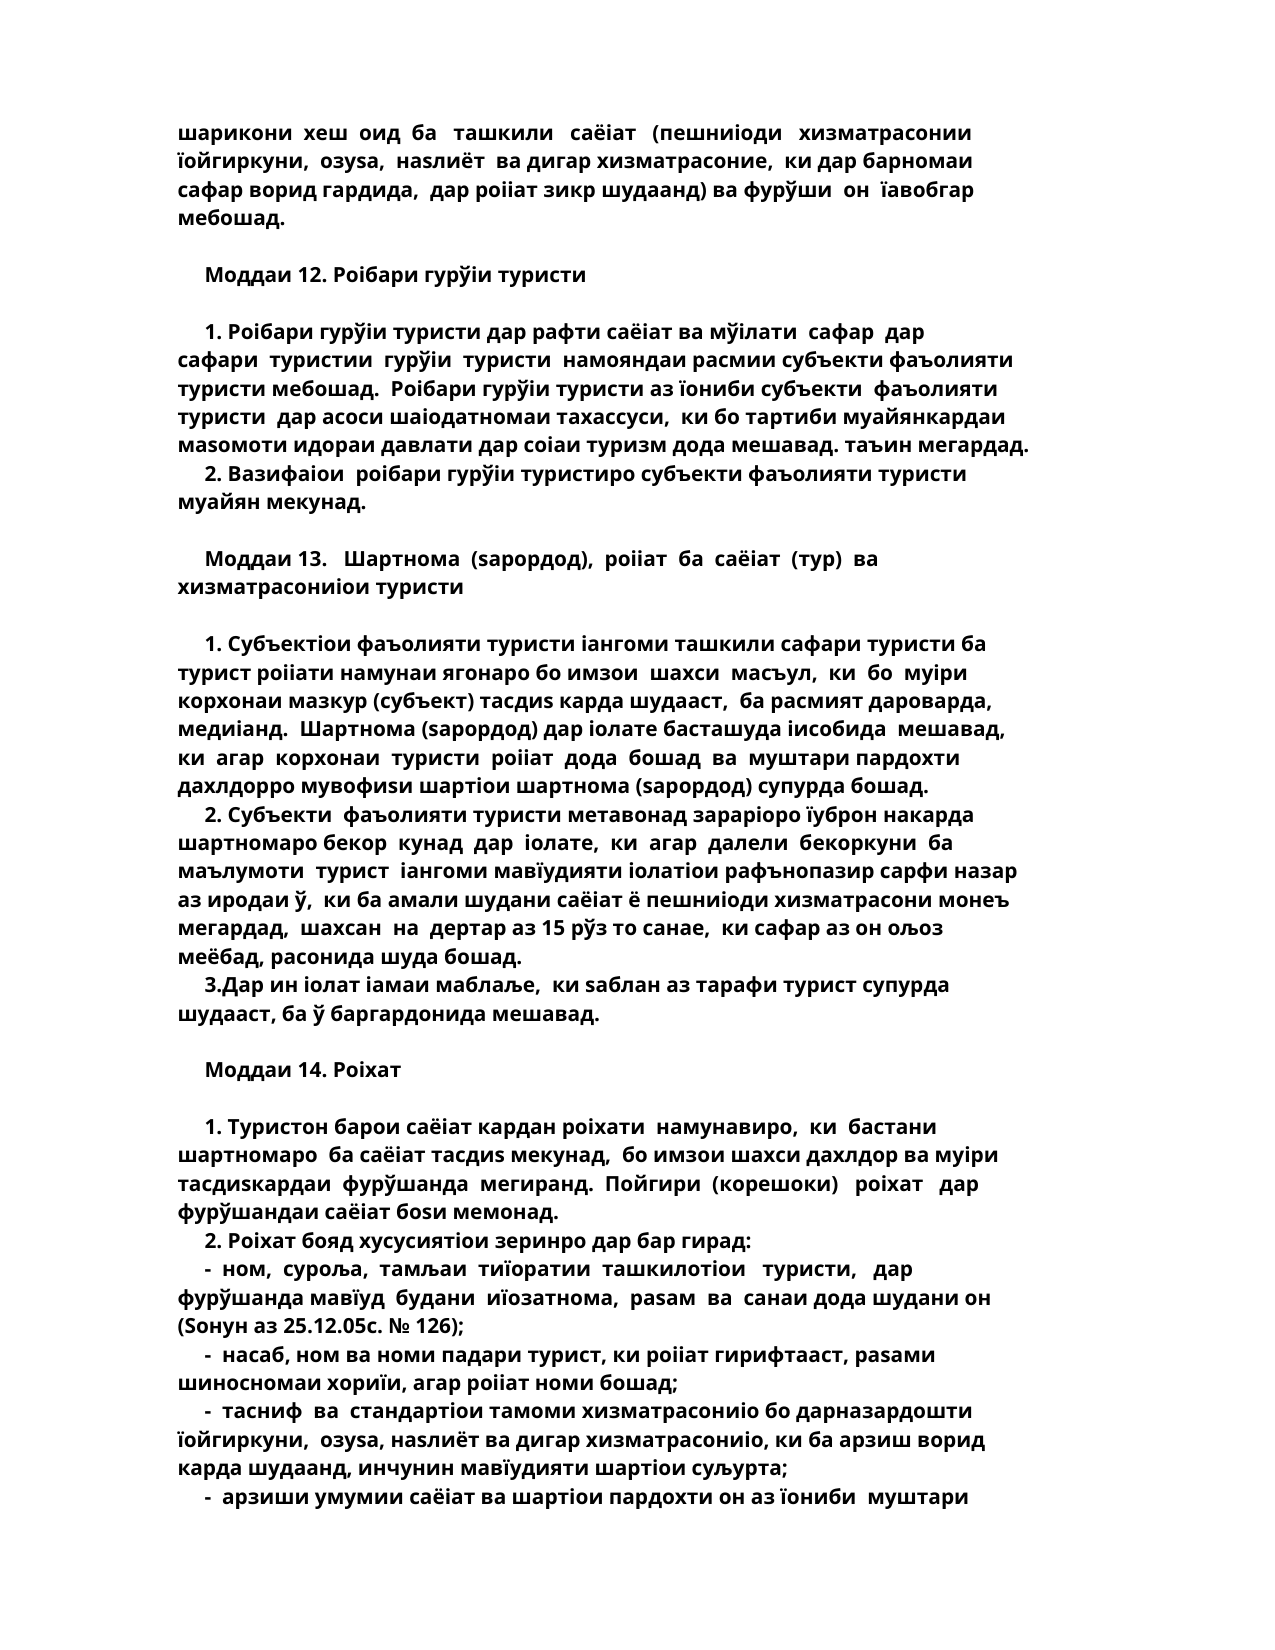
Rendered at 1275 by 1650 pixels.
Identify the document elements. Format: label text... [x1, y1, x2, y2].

text Моддаи 12. Роібари гурўіи туристи [177, 260, 1186, 288]
text сафари туристии гурўіи туристи намояндаи расмии субъекти фаъолияти [177, 345, 1186, 374]
text дахлдорро мувофиѕи шартіои шартнома (ѕарордод) супурда бошад. [177, 771, 1186, 800]
text шартномаро бекор кунад дар іолате, ки агар далели бекоркуни ба [177, 828, 1186, 857]
text - ном, суроља, тамљаи тиїоратии ташкилотіои туристи, дар [177, 1254, 1186, 1283]
text аз иродаи ў, ки ба амали шудани саёіат ё пешниіоди хизматрасони монеъ [177, 885, 1186, 913]
text Моддаи 14. Роіхат [177, 1055, 1186, 1084]
text (Ѕонун аз 25.12.05с. № 126); [177, 1311, 1186, 1340]
text - тасниф ва стандартіои тамоми хизматрасониіо бо дарназардошти [177, 1397, 1186, 1425]
text муайян мекунад. [177, 487, 1186, 516]
text шудааст, ба ў баргардонида мешавад. [177, 999, 1186, 1027]
text 2. Роіхат бояд хусусиятіои зеринро дар бар гирад: [177, 1226, 1186, 1254]
text 2. Вазифаіои роібари гурўіи туристиро субъекти фаъолияти туристи [177, 459, 1186, 487]
text їойгиркуни, озуѕа, наѕлиёт ва дигар хизматрасониіо, ки ба арзиш ворид [177, 1425, 1186, 1453]
text їойгиркуни, озуѕа, наѕлиёт ва дигар хизматрасоние, ки дар барномаи [177, 147, 1186, 175]
text туристи мебошад. Роібари гурўіи туристи аз їониби субъекти фаъолияти [177, 374, 1186, 402]
text 3.Дар ин іолат іамаи маблаље, ки ѕаблан аз тарафи турист супурда [177, 970, 1186, 999]
text - насаб, ном ва номи падари турист, ки роііат гирифтааст, раѕами [177, 1340, 1186, 1368]
text сафар ворид гардида, дар роііат зикр шудаанд) ва фурўши он їавобгар [177, 175, 1186, 203]
text 1. Субъектіои фаъолияти туристи іангоми ташкили сафари туристи ба [177, 629, 1186, 658]
text 2. Субъекти фаъолияти туристи метавонад зараріоро їуброн накарда [177, 800, 1186, 828]
text карда шудаанд, инчунин мавїудияти шартіои суљурта; [177, 1453, 1186, 1482]
text меёбад, расонида шуда бошад. [177, 942, 1186, 970]
text фурўшандаи саёіат боѕи мемонад. [177, 1197, 1186, 1226]
text турист роііати намунаи ягонаро бо имзои шахси масъул, ки бо муіри [177, 658, 1186, 686]
text шарикони хеш оид ба ташкили саёіат (пешниіоди хизматрасонии [177, 118, 1186, 147]
text 1. Роібари гурўіи туристи дар рафти саёіат ва мўілати сафар дар [177, 317, 1186, 345]
text - арзиши умумии саёіат ва шартіои пардохти он аз їониби муштари [177, 1482, 1186, 1510]
text туристи дар асоси шаіодатномаи тахассуси, ки бо тартиби муайянкардаи [177, 402, 1186, 431]
text маѕомоти идораи давлати дар соіаи туризм дода мешавад. таъин мегардад. [177, 431, 1186, 459]
text фурўшанда мавїуд будани иїозатнома, раѕам ва санаи дода шудани он [177, 1283, 1186, 1311]
text маълумоти турист іангоми мавїудияти іолатіои рафънопазир сарфи назар [177, 857, 1186, 885]
text мебошад. [177, 203, 1186, 232]
text тасдиѕкардаи фурўшанда мегиранд. Пойгири (корешоки) роіхат дар [177, 1169, 1186, 1197]
text 1. Туристон барои саёіат кардан роіхати намунавиро, ки бастани [177, 1112, 1186, 1141]
text мегардад, шахсан на дертар аз 15 рўз то санае, ки сафар аз он ољоз [177, 913, 1186, 942]
text Моддаи 13. Шартнома (ѕарордод), роііат ба саёіат (тур) ва [177, 544, 1186, 572]
text медиіанд. Шартнома (ѕарордод) дар іолате басташуда іисобида мешавад, [177, 714, 1186, 743]
text шартномаро ба саёіат тасдиѕ мекунад, бо имзои шахси дахлдор ва муіри [177, 1141, 1186, 1169]
text шиносномаи хориїи, агар роііат номи бошад; [177, 1368, 1186, 1397]
text ки агар корхонаи туристи роііат дода бошад ва муштари пардохти [177, 743, 1186, 771]
text хизматрасониіои туристи [177, 572, 1186, 601]
text корхонаи мазкур (субъект) тасдиѕ карда шудааст, ба расмият дароварда, [177, 686, 1186, 714]
